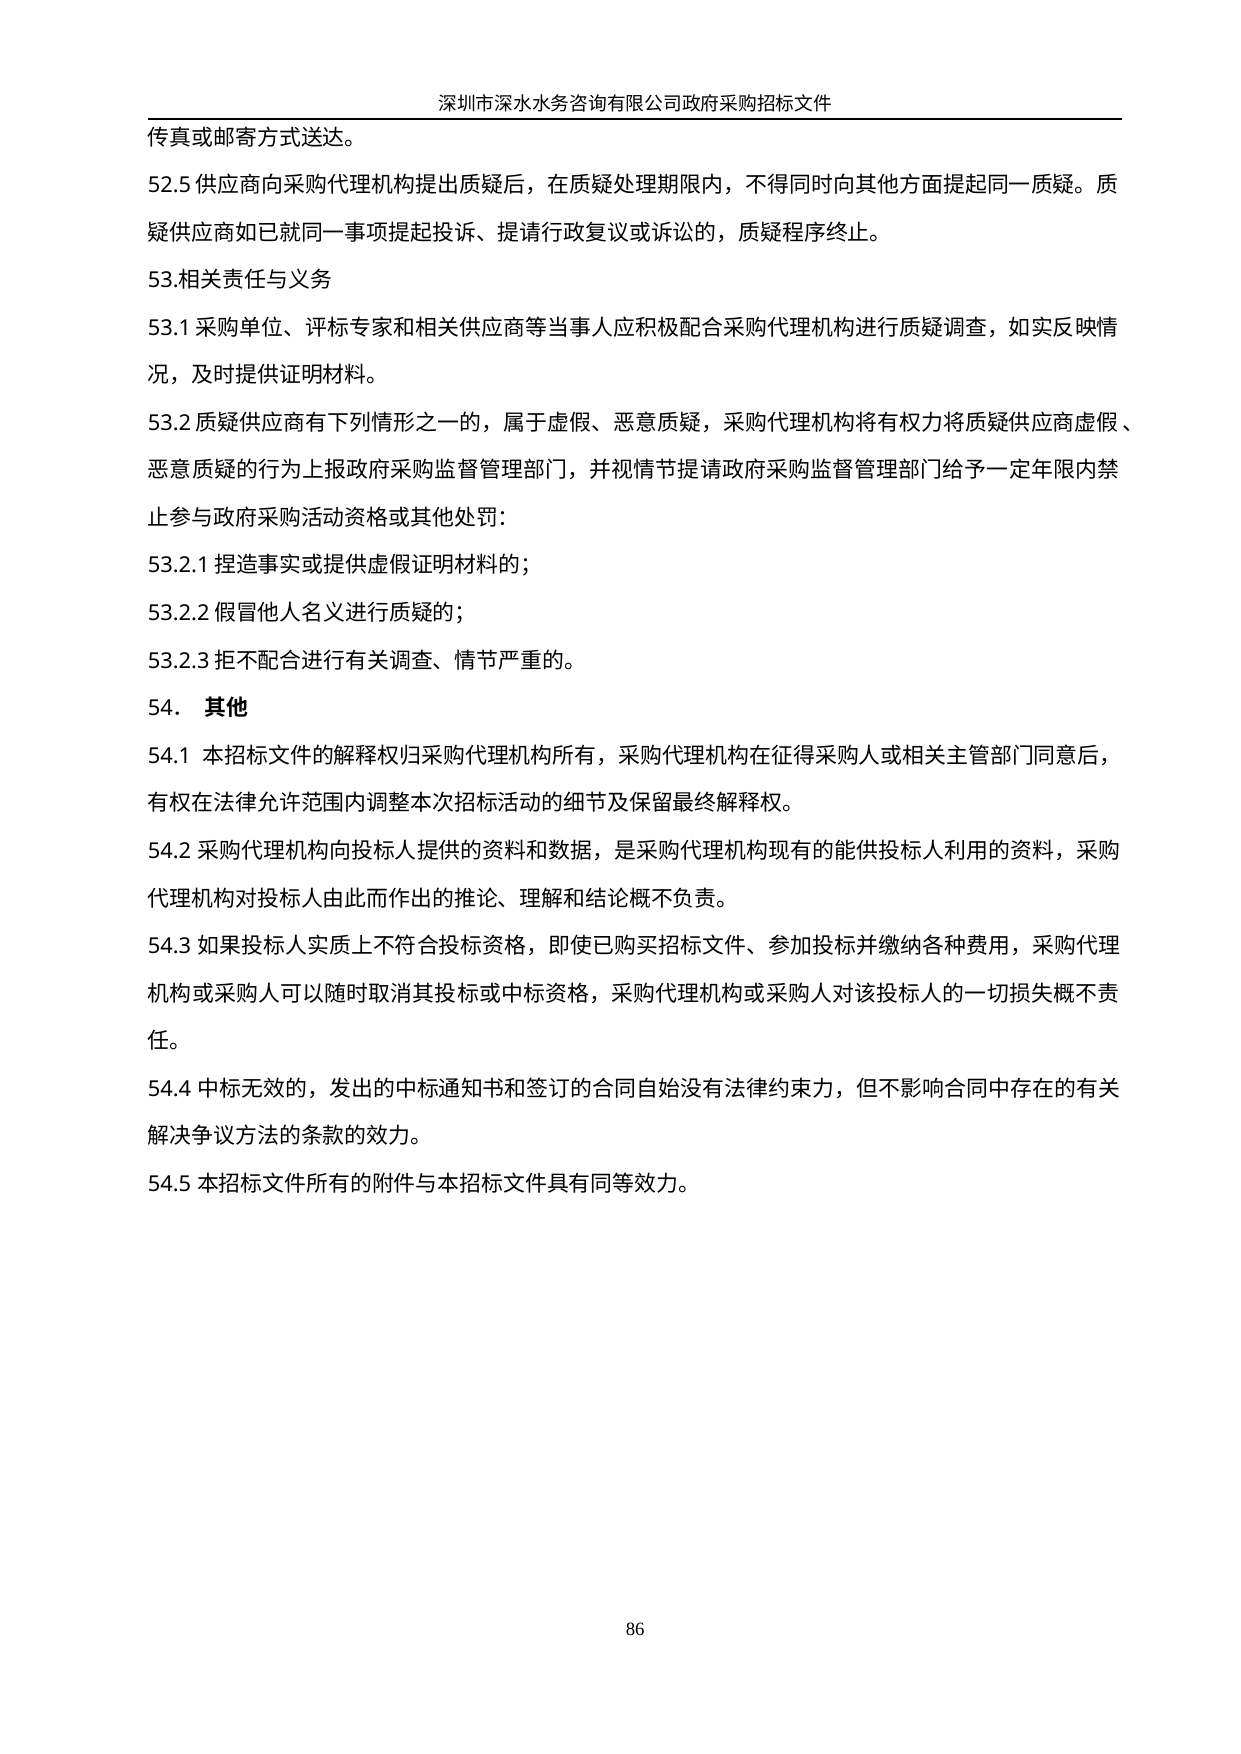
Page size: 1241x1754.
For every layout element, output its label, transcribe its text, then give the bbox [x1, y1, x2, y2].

text 54.5 本招标文件所有的附件与本招标文件具有同等效力。 [148, 1166, 1122, 1197]
text 53.2.2假冒他人名义进行质疑的； [148, 595, 1122, 627]
text 52.5供应商向采购代理机构提出质疑后，在质疑处理期限内，不得同时向其他方面提起同一质疑。质疑供应商如已就同一事项提起投诉、提请行政复议或诉讼的，质疑程序终止。 [148, 167, 1122, 246]
text 53.2质疑供应商有下列情形之一的，属于虚假、恶意质疑，采购代理机构将有权力将质疑供应商虚假、恶意质疑的行为上报政府采购监督管理部门，并视情节提请政府采购监督管理部门给予一定年限内禁止参与政府采购活动资格或其他处罚： [148, 405, 1122, 532]
text 54． 其他 [148, 690, 1122, 722]
text 53.2.3拒不配合进行有关调查、情节严重的。 [148, 643, 1122, 674]
text 54.2 采购代理机构向投标人提供的资料和数据，是采购代理机构现有的能供投标人利用的资料，采购代理机构对投标人由此而作出的推论、理解和结论概不负责。 [148, 833, 1122, 912]
text 54.1 本招标文件的解释权归采购代理机构所有，采购代理机构在征得采购人或相关主管部门同意后，有权在法律允许范围内调整本次招标活动的细节及保留最终解释权。 [148, 738, 1122, 817]
text 54.4 中标无效的，发出的中标通知书和签订的合同自始没有法律约束力，但不影响合同中存在的有关解决争议方法的条款的效力。 [148, 1071, 1122, 1150]
text 54.3 如果投标人实质上不符合投标资格，即使已购买招标文件、参加投标并缴纳各种费用，采购代理机构或采购人可以随时取消其投标或中标资格，采购代理机构或采购人对该投标人的一切损失概不责任。 [148, 928, 1122, 1055]
text 53.1采购单位、评标专家和相关供应商等当事人应积极配合采购代理机构进行质疑调查，如实反映情况，及时提供证明材料。 [148, 310, 1122, 389]
text 53.2.1捏造事实或提供虚假证明材料的； [148, 547, 1122, 579]
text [148, 120, 1122, 151]
text 53.相关责任与义务 [148, 262, 1122, 294]
